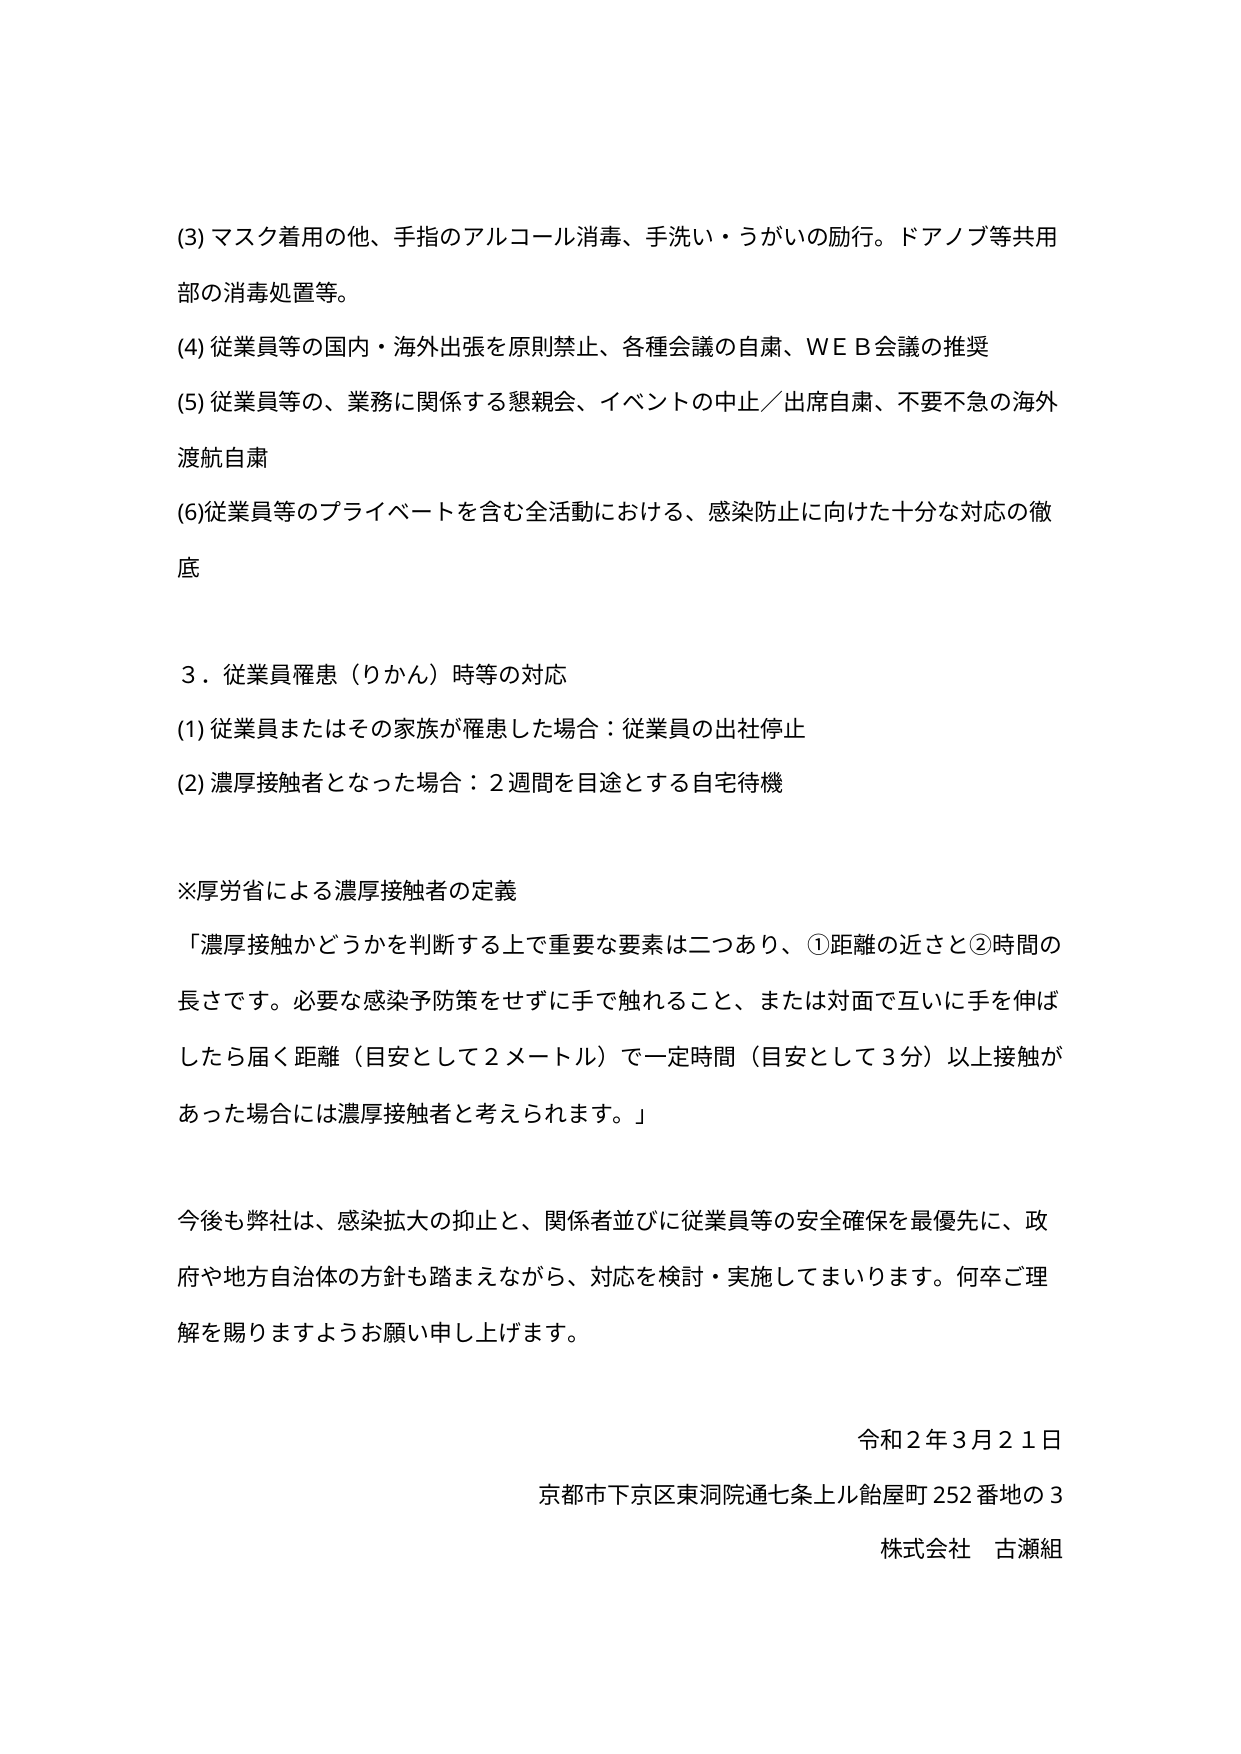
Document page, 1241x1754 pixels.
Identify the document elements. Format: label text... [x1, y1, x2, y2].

text ３．従業員罹患（りかん）時等の対応 [177, 655, 1063, 692]
text ※厚労省による濃厚接触者の定義 [177, 871, 1063, 908]
text (4) 従業員等の国内・海外出張を原則禁止、各種会議の自粛、ＷＥＢ会議の推奨 [177, 327, 1063, 364]
text 京都市下京区東洞院通七条上ル飴屋町252番地の3 [177, 1474, 1063, 1512]
text (1) 従業員またはその家族が罹患した場合：従業員の出社停止 [177, 709, 1063, 747]
text (2) 濃厚接触者となった場合：２週間を目途とする自宅待機 [177, 763, 1063, 801]
text 令和２年３月２１日 [177, 1420, 1063, 1458]
text 「濃厚接触かどうかを判断する上で重要な要素は二つあり、➀距離の近さと➁時間の長さです。必要な感染予防策をせずに手で触れること、または対面で互いに手を伸ばしたら届く距離（目安として２メートル）で一定時間（目安として3分）以上接触があった場合には濃厚接触者と考えられます。」 [177, 925, 1063, 1131]
text 今後も弊社は、感染拡大の抑止と、関係者並びに従業員等の安全確保を最優先に、政府や地方自治体の方針も踏まえながら、対応を検討・実施してまいります。何卒ご理解を賜りますようお願い申し上げます。 [177, 1201, 1063, 1351]
text 株式会社 古瀬組 [177, 1528, 1063, 1566]
text (6)従業員等のプライベートを含む全活動における、感染防止に向けた十分な対応の徹底 [177, 492, 1063, 585]
text (5) 従業員等の、業務に関係する懇親会、イベントの中止／出席自粛、不要不急の海外渡航自粛 [177, 381, 1063, 475]
text (3) マスク着用の他、手指のアルコール消毒、手洗い・うがいの励行。ドアノブ等共用部の消毒処置等。 [177, 217, 1063, 311]
